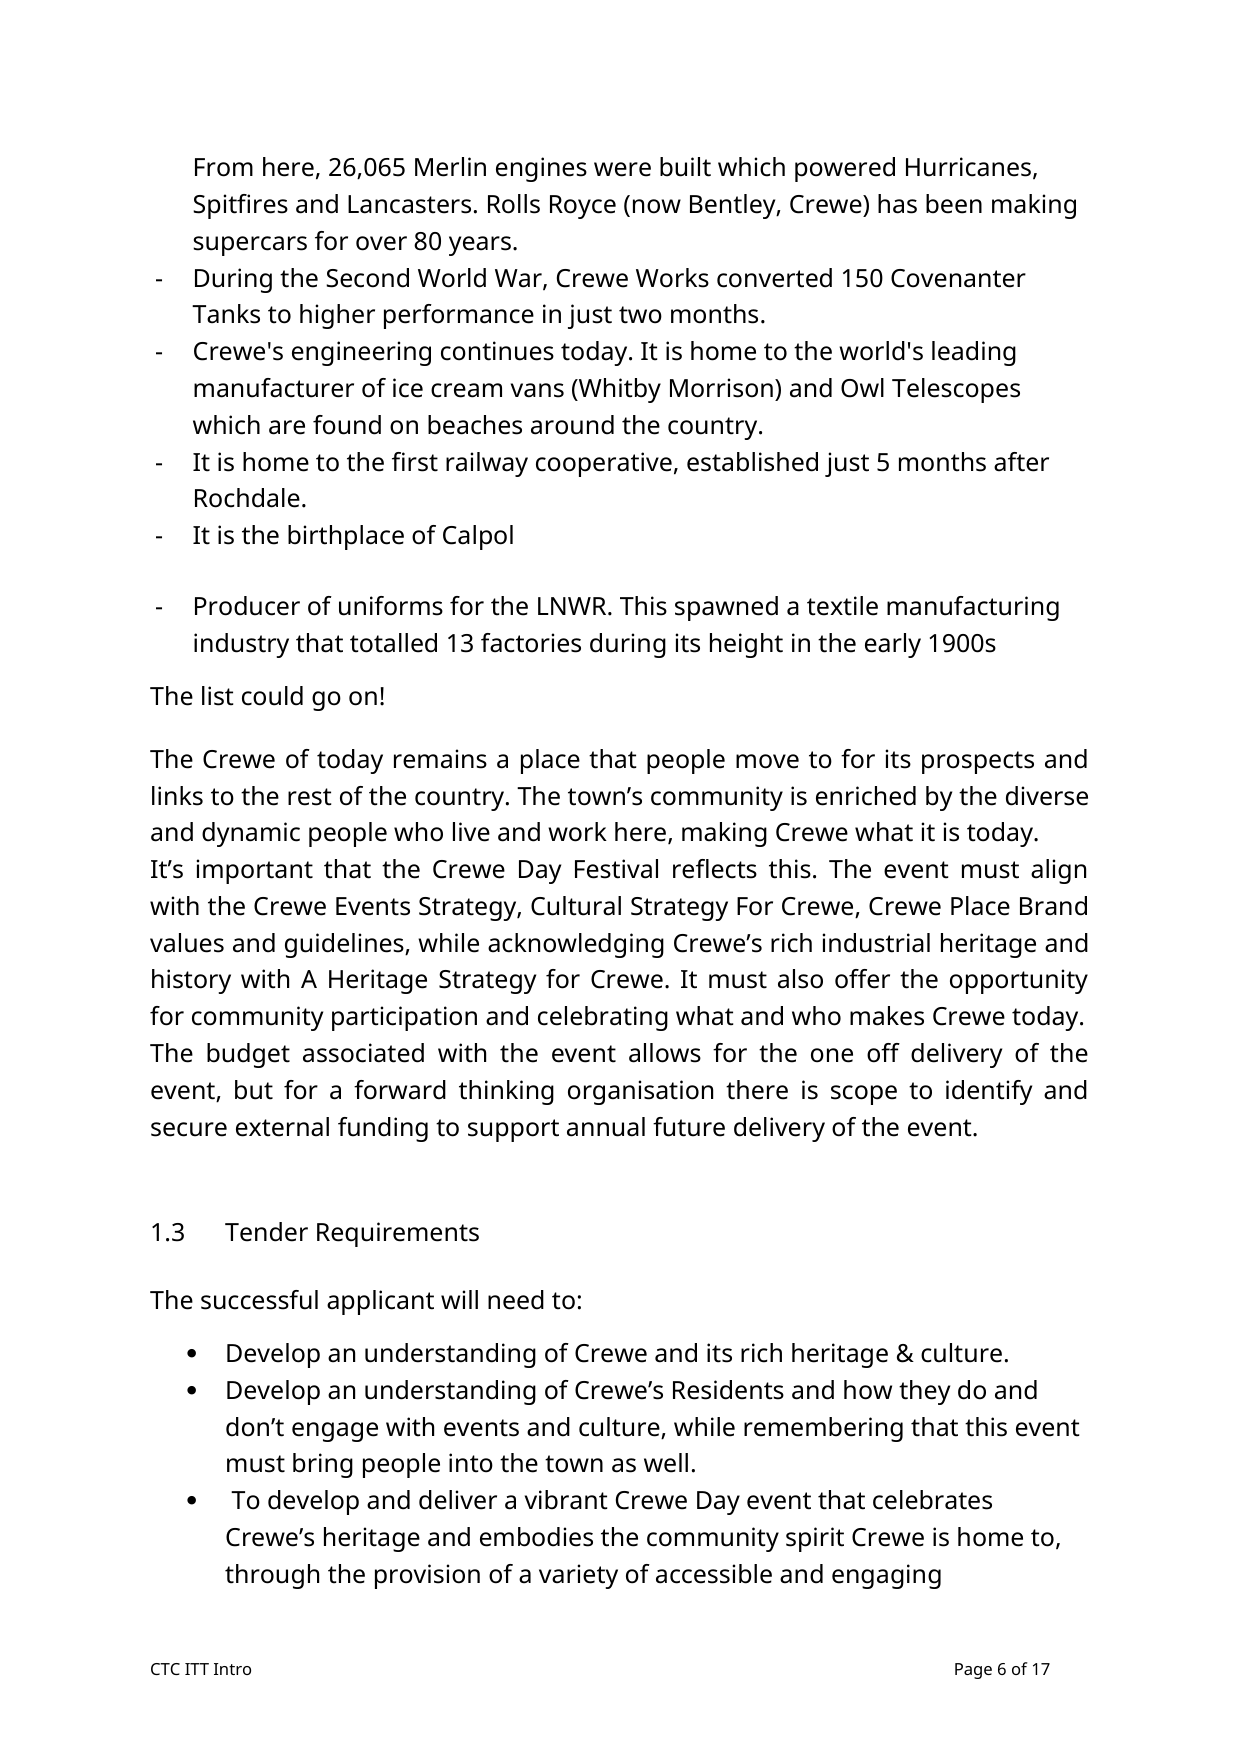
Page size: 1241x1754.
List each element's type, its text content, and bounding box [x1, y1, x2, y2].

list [187, 1483, 1090, 1590]
text The Crewe of today remains a place that people move to for its prospects and links to the rest of the country. The town’s community is enriched by the diverse and dynamic people who live and work here, making Crewe what it is today. [150, 742, 1090, 849]
list Producer of uniforms for the LNWR. This spawned a textile manufacturing industry that totalled 13 factories during its height in the early 1900s [155, 588, 1090, 659]
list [155, 150, 1090, 258]
text 1.3 Tender Requirements [150, 1214, 1090, 1248]
list Develop an understanding of Crewe’s Residents and how they do and don’t engage with events and culture, while remembering that this event must bring people into the town as well. [187, 1372, 1090, 1480]
text The successful applicant will need to: [150, 1282, 1090, 1316]
list It is the birthplace of Calpol [155, 518, 1090, 552]
list Crewe's engineering continues today. It is home to the world's leading manufacturer of ice cream vans (Whitby Morrison) and Owl Telescopes which are found on beaches around the country. [155, 334, 1090, 441]
text It’s important that the Crewe Day Festival reflects this. The event must align with the Crewe Events Strategy, Cultural Strategy For Crewe, Crewe Place Brand values and guidelines, while acknowledging Crewe’s rich industrial heritage and history with A Heritage Strategy for Crewe. It must also offer the opportunity for community participation and celebrating what and who makes Crewe today. [150, 852, 1090, 1033]
list Develop an understanding of Crewe and its rich heritage & culture. [187, 1336, 1090, 1370]
text The budget associated with the event allows for the one off delivery of the event, but for a forward thinking organisation there is scope to identify and secure external funding to support annual future delivery of the event. [150, 1036, 1090, 1143]
list During the Second World War, Crewe Works converted 150 Covenanter Tanks to higher performance in just two months. [155, 260, 1090, 331]
list It is home to the first railway cooperative, established just 5 months after Rochdale. [155, 444, 1090, 515]
text The list could go on! [150, 679, 1090, 713]
